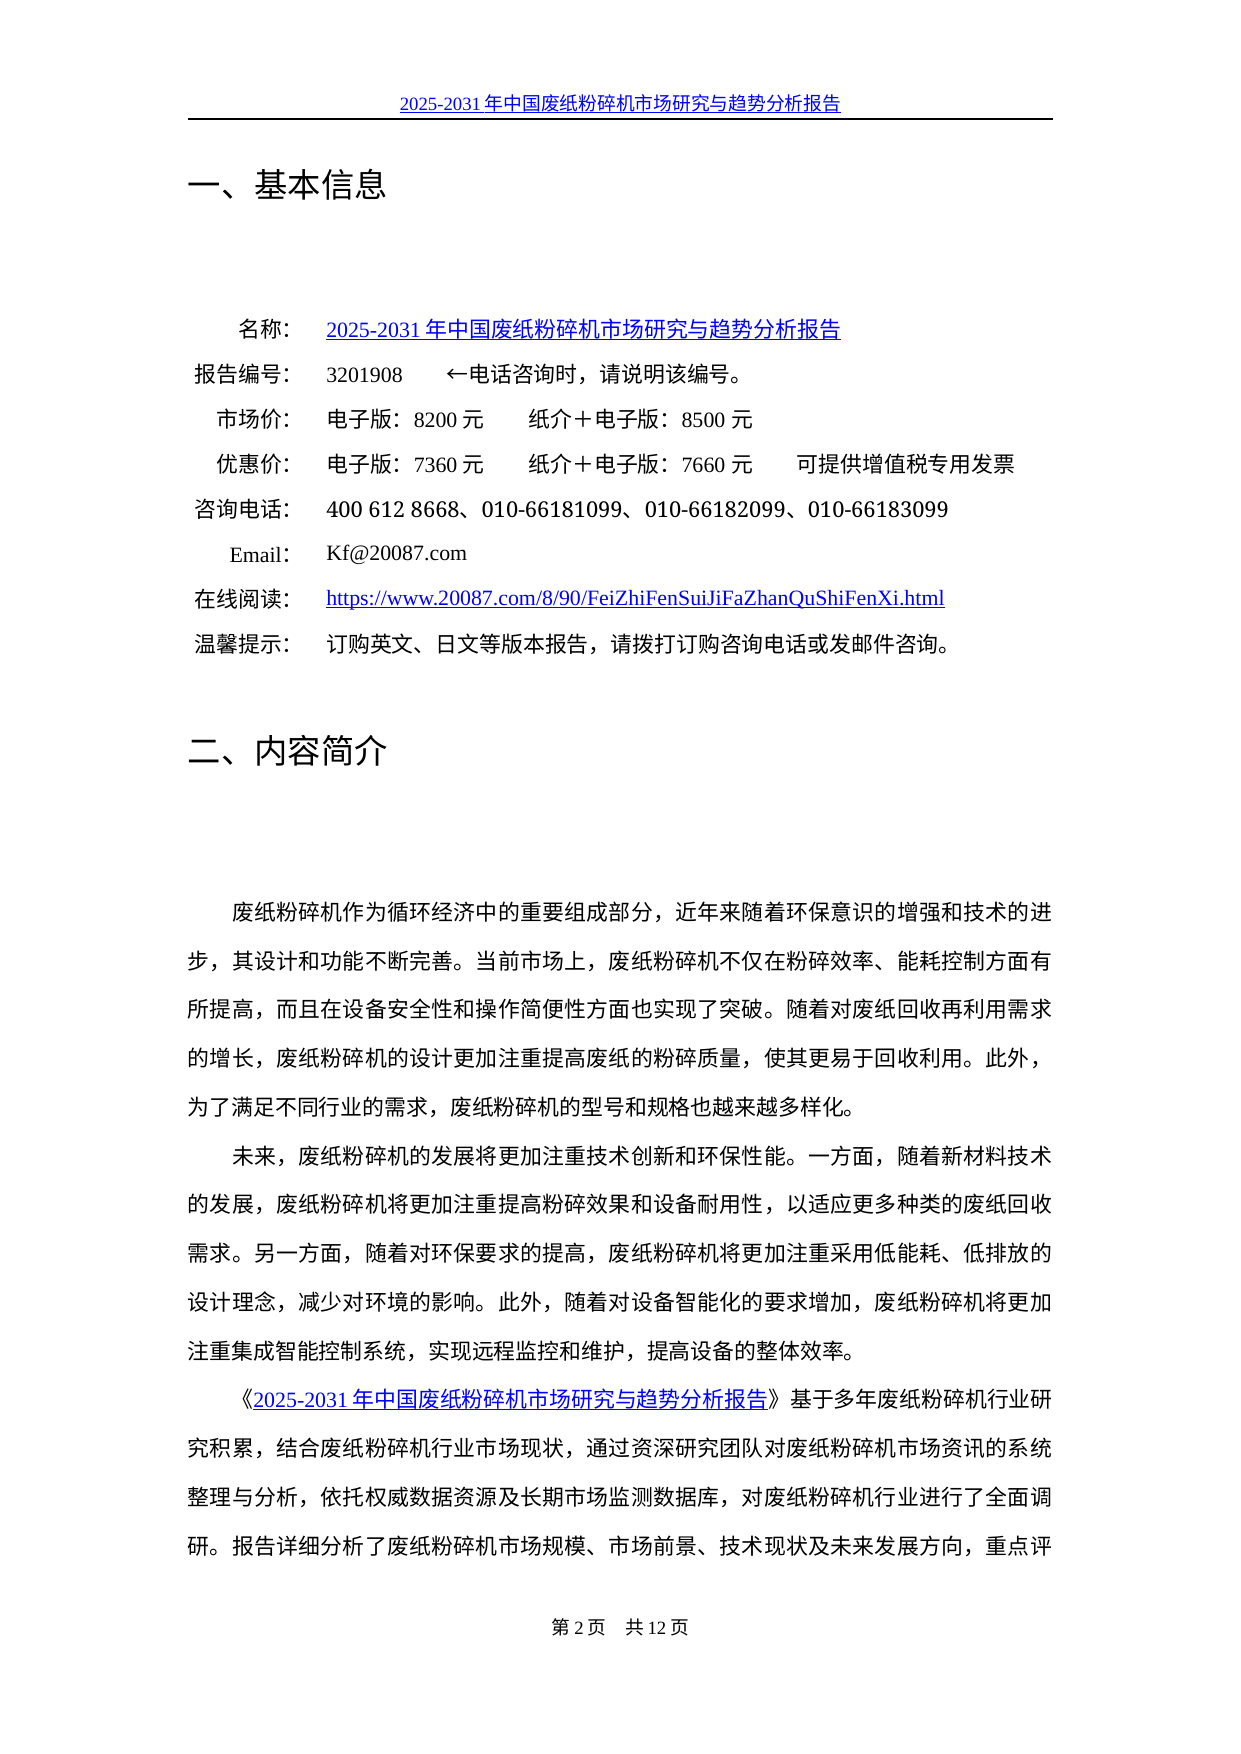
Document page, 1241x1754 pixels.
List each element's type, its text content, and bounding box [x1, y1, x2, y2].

table_cell 咨询电话： [167, 492, 315, 537]
table_cell 3201908 ←电话咨询时，请说明该编号。 [315, 357, 1073, 402]
title 二、内容简介 [187, 717, 1053, 782]
table_cell 电子版：8200 元 纸介＋电子版：8500 元 [315, 402, 1073, 447]
table_cell [315, 582, 1073, 627]
table_cell 订购英文、日文等版本报告，请拨打订购咨询电话或发邮件咨询。 [315, 627, 1073, 672]
table_header 名称： [167, 312, 315, 357]
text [187, 894, 1053, 1561]
table_cell 温馨提示： [167, 627, 315, 672]
table_cell 市场价： [167, 402, 315, 447]
table_header 2025-2031年中国废纸粉碎机市场研究与趋势分析报告 [315, 312, 1073, 357]
table_cell 优惠价： [167, 447, 315, 492]
table_cell 电子版：7360 元 纸介＋电子版：7660 元 可提供增值税专用发票 [315, 447, 1073, 492]
table_cell 在线阅读： [167, 582, 315, 627]
table_cell 400 612 8668、010-66181099、010-66182099、010-66183099 [315, 492, 1073, 537]
title 一、基本信息 [187, 150, 1053, 215]
table_cell Kf@20087.com [315, 537, 1073, 582]
table_cell Email： [167, 537, 315, 582]
table_cell 报告编号： [167, 357, 315, 402]
